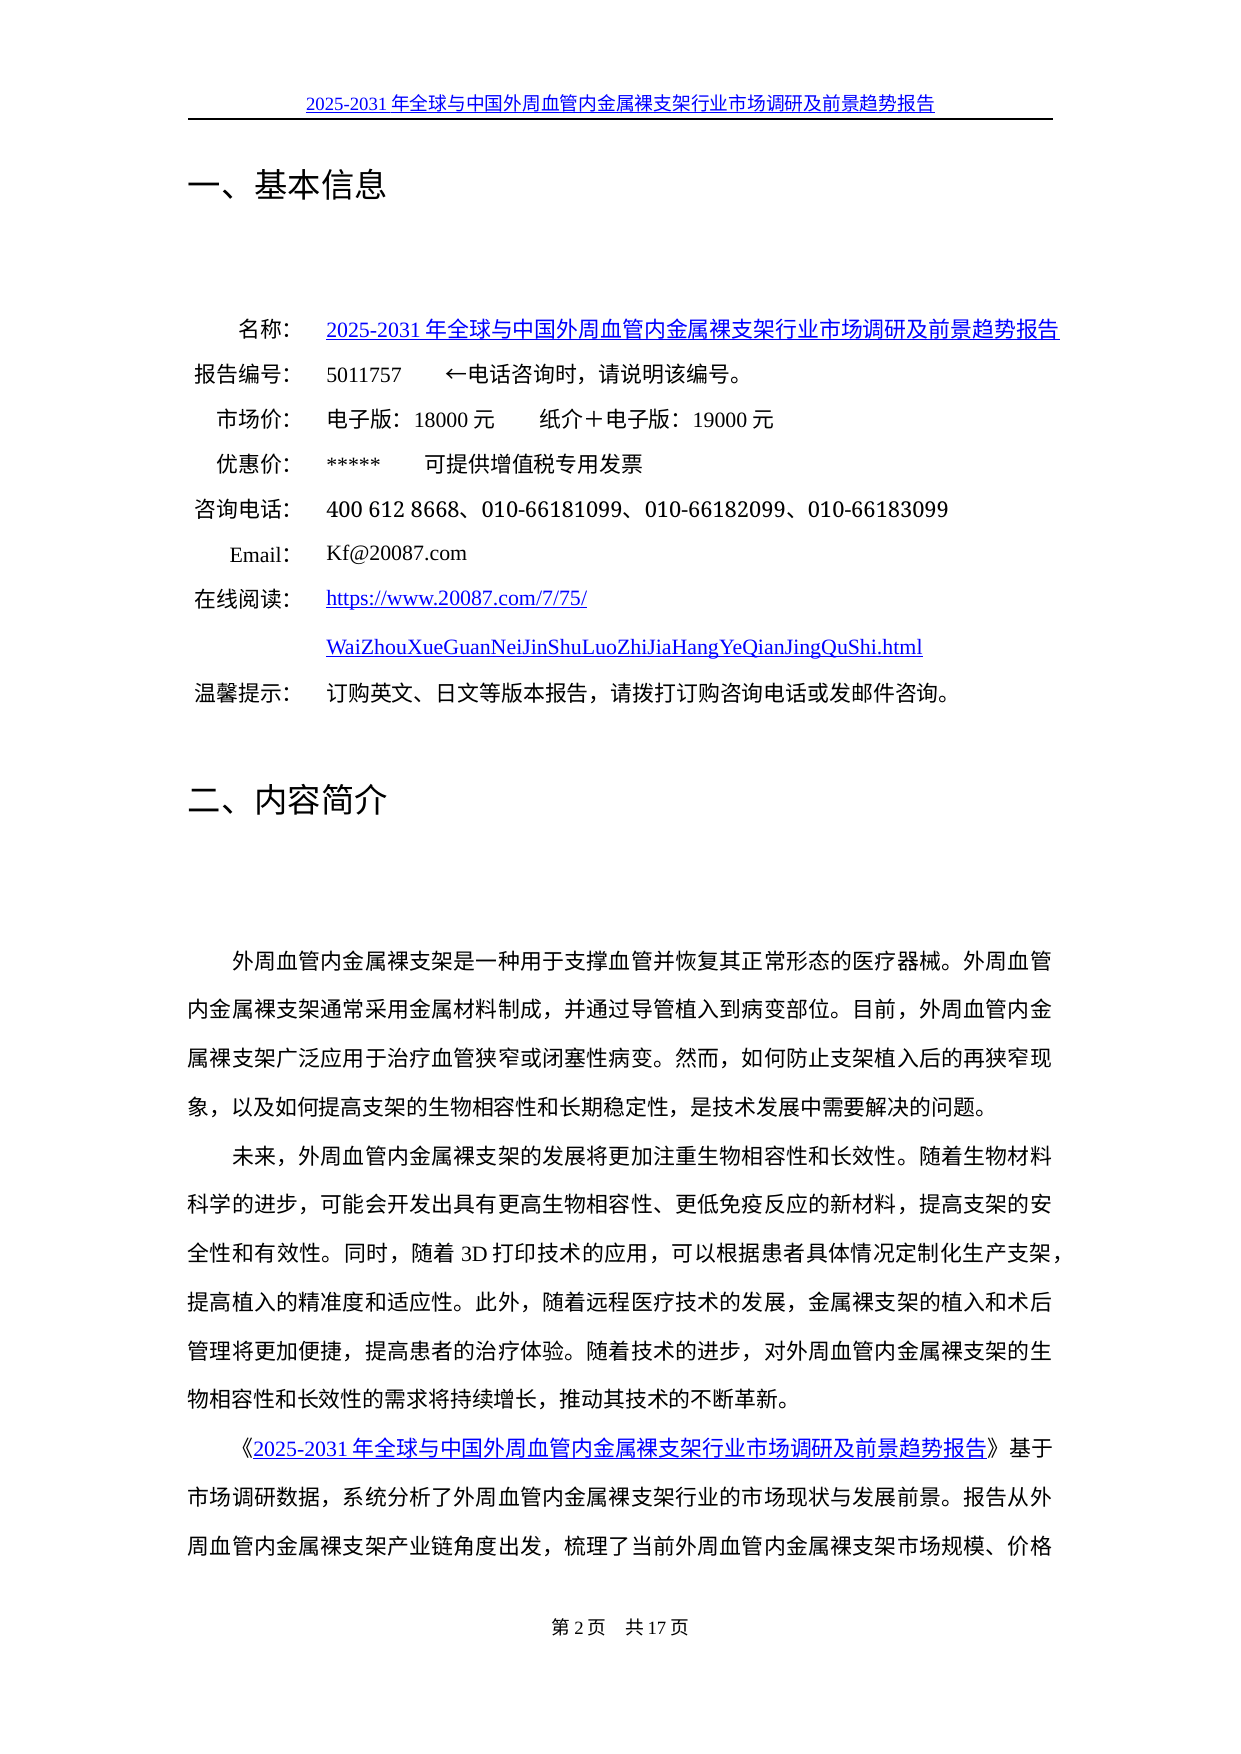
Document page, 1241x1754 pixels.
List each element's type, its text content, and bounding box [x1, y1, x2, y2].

table_cell 电子版：18000 元 纸介＋电子版：19000 元 [315, 402, 1073, 447]
table_cell 400 612 8668、010-66181099、010-66182099、010-66183099 [315, 492, 1073, 537]
table_header 名称： [167, 312, 315, 357]
table_cell 优惠价： [167, 447, 315, 492]
table_cell Kf@20087.com [315, 537, 1073, 582]
table_cell 市场价： [167, 402, 315, 447]
table_cell 在线阅读： [167, 582, 315, 675]
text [187, 943, 1053, 1561]
table_cell [315, 582, 1073, 675]
title 一、基本信息 [187, 150, 1053, 215]
title 二、内容简介 [187, 766, 1053, 831]
table_cell 5011757 ←电话咨询时，请说明该编号。 [315, 357, 1073, 402]
table_cell 报告编号： [167, 357, 315, 402]
table_cell 温馨提示： [167, 675, 315, 720]
table_cell ***** 可提供增值税专用发票 [315, 447, 1073, 492]
table_cell 咨询电话： [167, 492, 315, 537]
table_cell 订购英文、日文等版本报告，请拨打订购咨询电话或发邮件咨询。 [315, 675, 1073, 720]
table_cell Email： [167, 537, 315, 582]
table_header 2025-2031年全球与中国外周血管内金属裸支架行业市场调研及前景趋势报告 [315, 312, 1073, 357]
